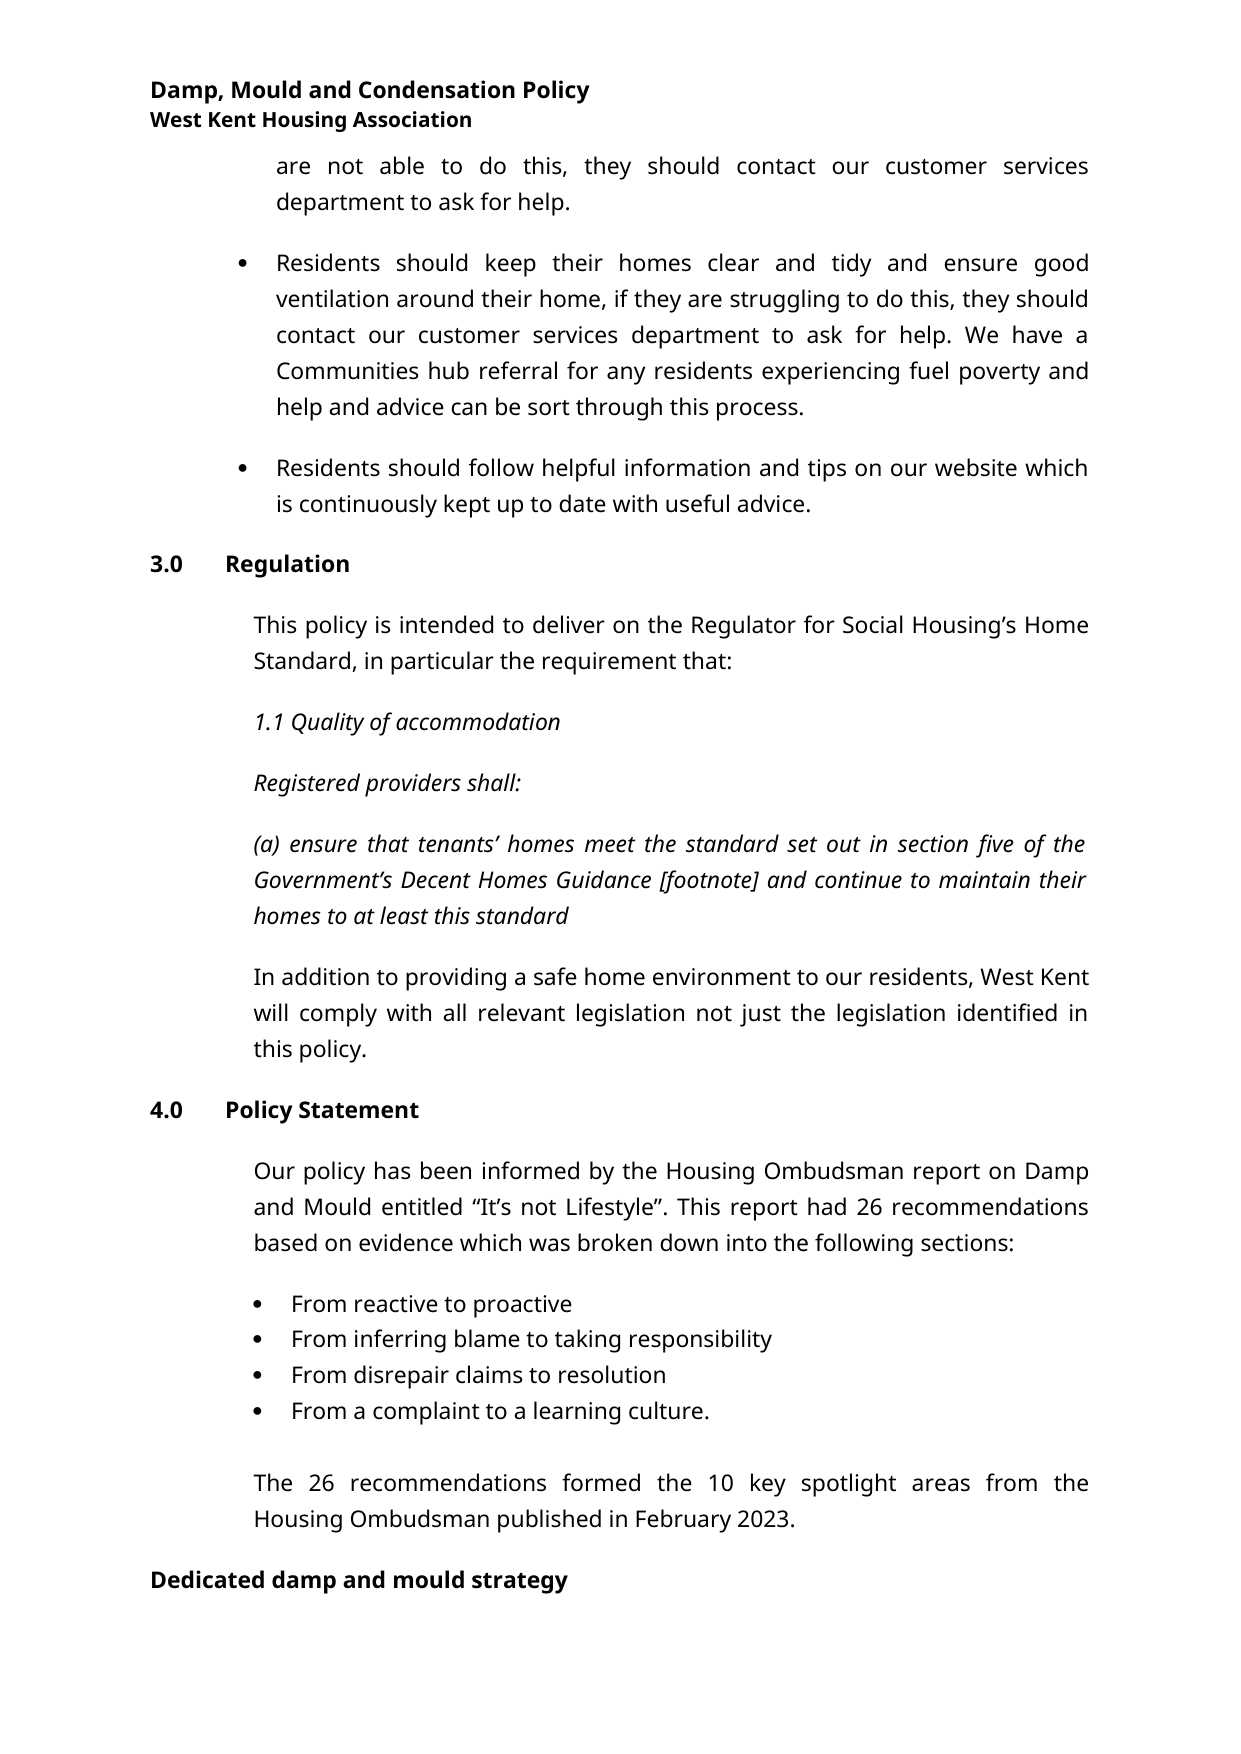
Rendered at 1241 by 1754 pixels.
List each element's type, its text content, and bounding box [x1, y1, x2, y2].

text This policy is intended to deliver on the Regulator for Social Housing’s Home Standard, in particular the requirement that: [253, 609, 1090, 677]
list Registered providers shall: [253, 767, 1090, 798]
text 3.0 Regulation [150, 548, 1090, 580]
list From inferring blame to taking responsibility [253, 1323, 1090, 1355]
text 4.0 Policy Statement [150, 1094, 1090, 1125]
list In addition to providing a safe home environment to our residents, West Kent will comply with all relevant legislation not just the legislation identified in this policy. [253, 961, 1090, 1064]
list (a) ensure that tenants’ homes meet the standard set out in section five of the Government’s Decent Homes Guidance [footnote] and continue to maintain their homes to at least this standard [253, 828, 1090, 931]
list From a complaint to a learning culture. [253, 1395, 1090, 1427]
list From reactive to proactive [253, 1287, 1090, 1319]
list 1.1 Quality of accommodation [253, 706, 1090, 737]
list Residents should follow helpful information and tips on our website which is continuously kept up to date with useful advice. [239, 452, 1090, 519]
text Our policy has been informed by the Housing Ombudsman report on Damp and Mould entitled “It’s not Lifestyle”. This report had 26 recommendations based on evidence which was broken down into the following sections: [253, 1155, 1090, 1258]
text Dedicated damp and mould strategy [150, 1564, 1090, 1595]
list Residents should keep their homes clear and tidy and ensure good ventilation around their home, if they are struggling to do this, they should contact our customer services department to ask for help. We have a Communities hub referral for any residents experiencing fuel poverty and help and advice can be sort through this process. [239, 247, 1090, 422]
list The 26 recommendations formed the 10 key spotlight areas from the Housing Ombudsman published in February 2023. [253, 1467, 1090, 1534]
list From disrepair claims to resolution [253, 1359, 1090, 1391]
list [239, 150, 1090, 217]
